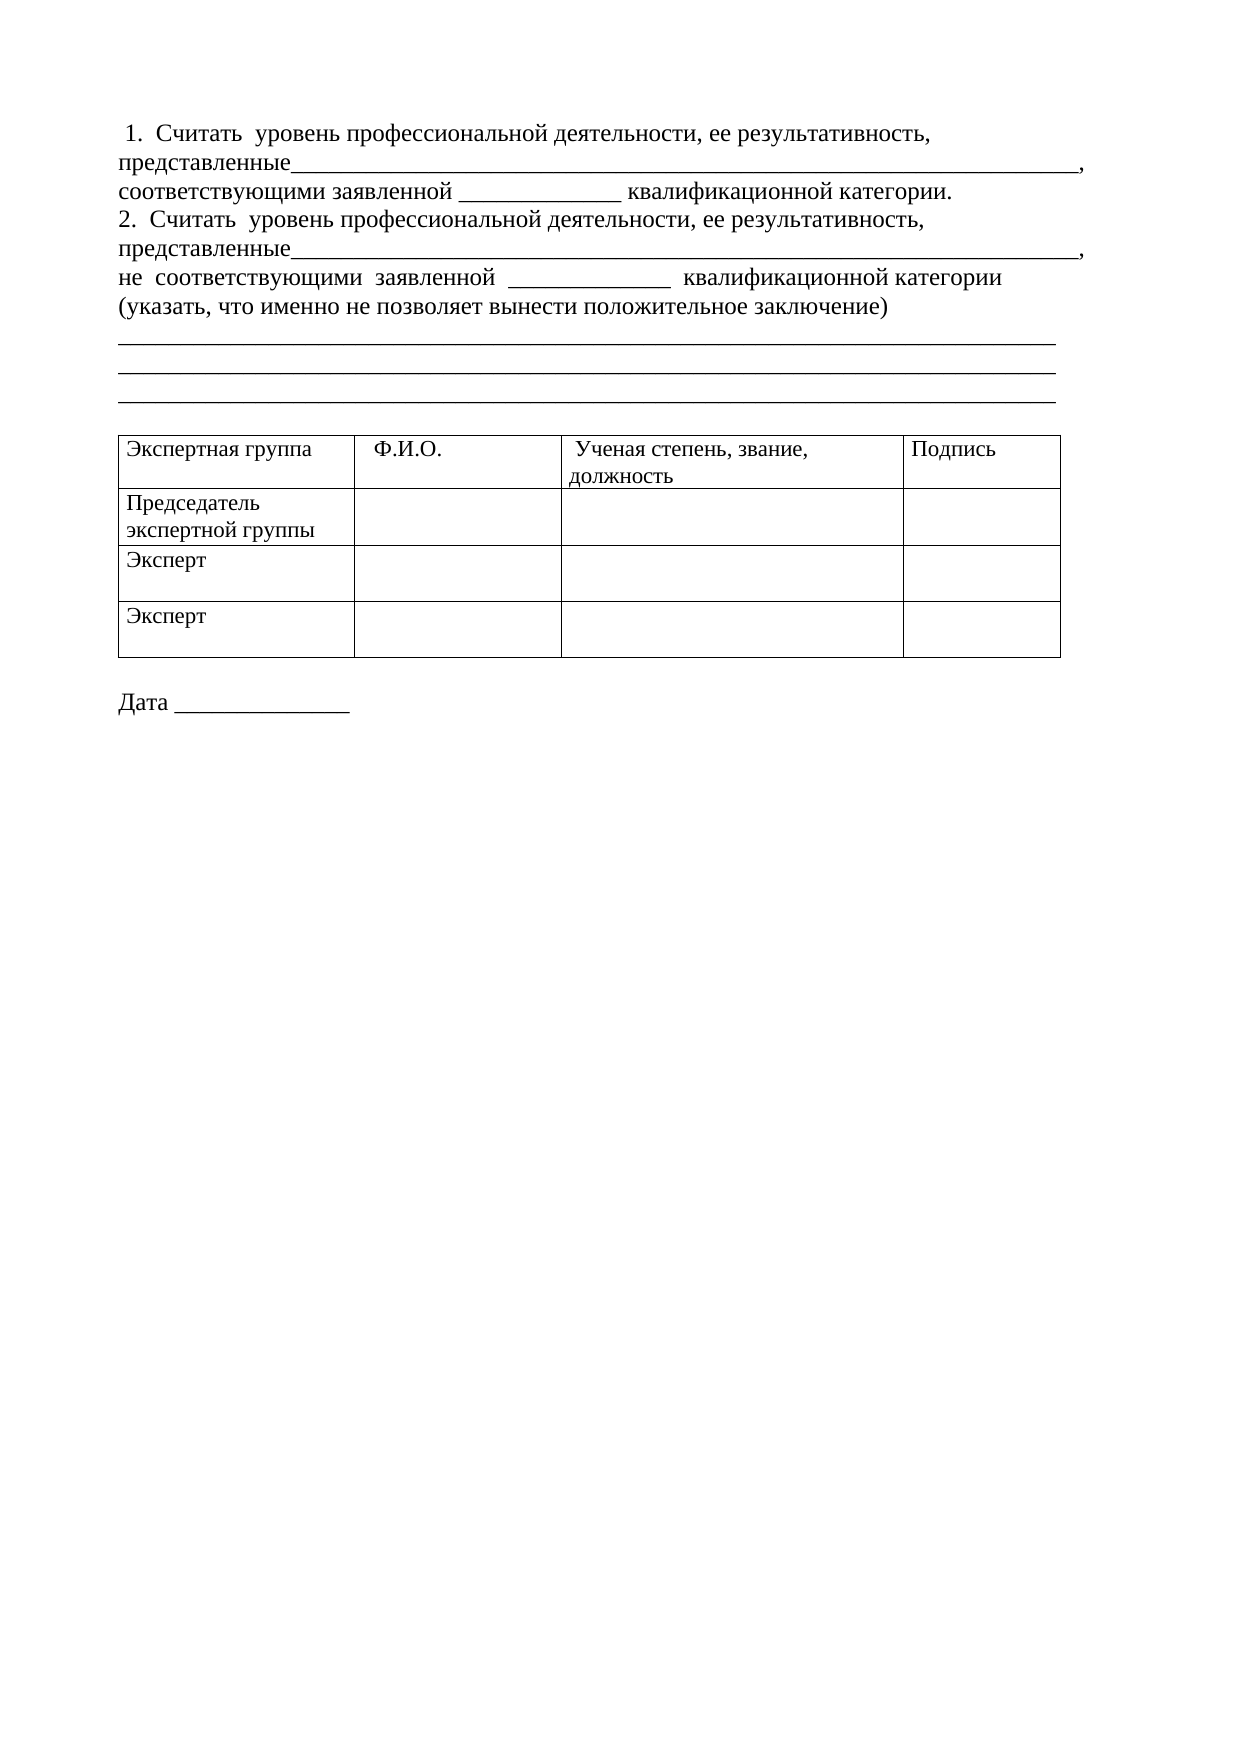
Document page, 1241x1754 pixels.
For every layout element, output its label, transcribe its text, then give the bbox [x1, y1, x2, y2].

table_cell [562, 602, 903, 657]
text (указать, что именно не позволяет вынести положительное заключение) [118, 291, 1181, 319]
text 2. Считать уровень профессиональной деятельности, ее результативность, [118, 204, 1181, 233]
table_cell Председатель экспертной группы [119, 489, 354, 545]
table_cell [904, 602, 1060, 657]
text Дата ______________ [118, 687, 1181, 716]
table_cell [562, 546, 903, 601]
table_cell [355, 546, 561, 601]
table_cell [904, 546, 1060, 601]
text ___________________________________________________________________________ [118, 319, 1181, 348]
text не соответствующими заявленной _____________ квалификационной категории [118, 262, 1181, 291]
table_header Ф.И.О. [355, 436, 561, 488]
table_header Ученая степень, звание, должность [562, 436, 903, 488]
table_header Экспертная группа [119, 436, 354, 488]
table_cell [562, 489, 903, 545]
table_cell [355, 602, 561, 657]
table_cell Эксперт [119, 546, 354, 601]
table_cell [904, 489, 1060, 545]
table_cell [355, 489, 561, 545]
table_header Подпись [904, 436, 1060, 488]
text представленные_______________________________________________________________, соответствующими заявленной _____________ квалификационной категории. [118, 147, 1181, 204]
text представленные_______________________________________________________________, [118, 233, 1181, 262]
table_cell Эксперт [119, 602, 354, 657]
text ___________________________________________________________________________ [118, 348, 1181, 377]
text 1. Считать уровень профессиональной деятельности, ее результативность, [118, 118, 1181, 147]
text ___________________________________________________________________________ [118, 377, 1181, 406]
